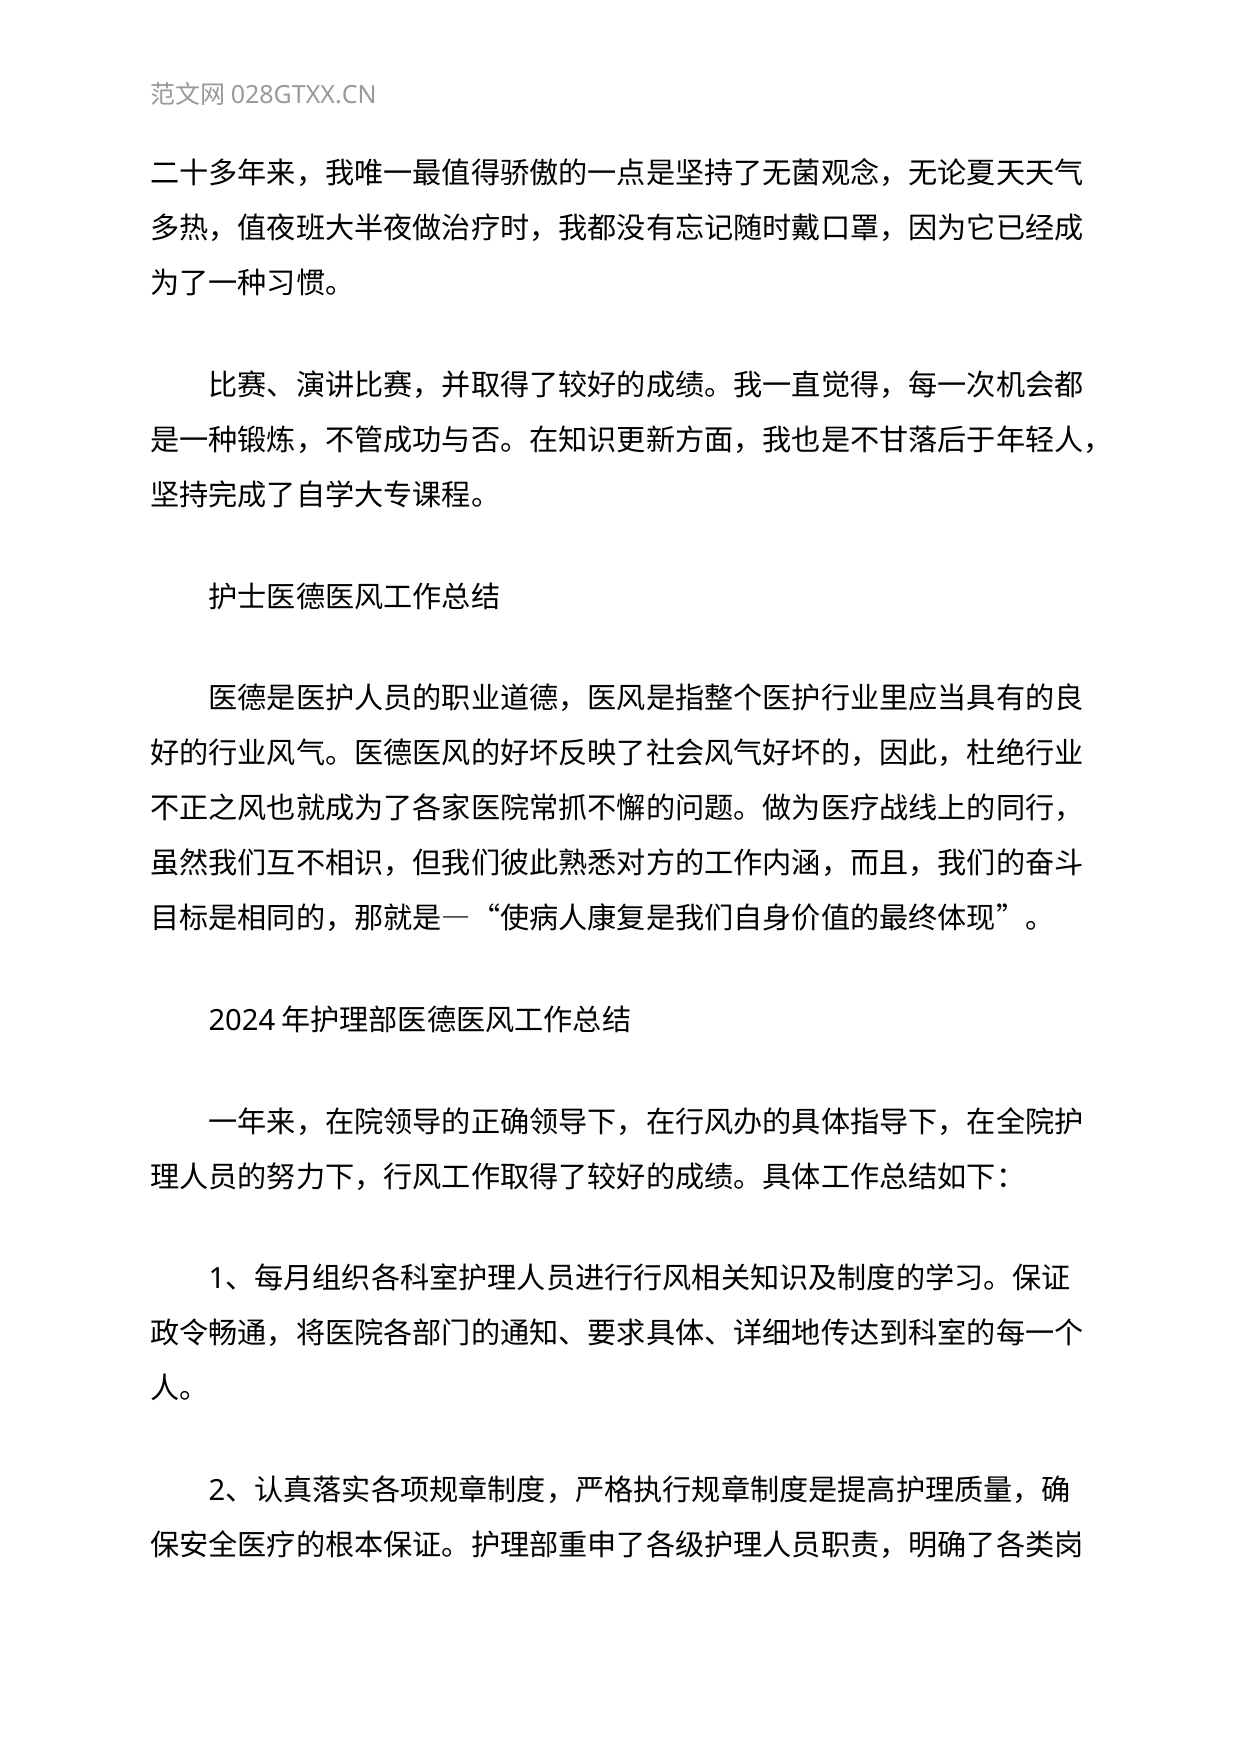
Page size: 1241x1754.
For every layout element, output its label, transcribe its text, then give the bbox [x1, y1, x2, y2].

text 医德是医护人员的职业道德，医风是指整个医护行业里应当具有的良好的行业风气。医德医风的好坏反映了社会风气好坏的，因此，杜绝行业不正之风也就成为了各家医院常抓不懈的问题。做为医疗战线上的同行，虽然我们互不相识，但我们彼此熟悉对方的工作内涵，而且，我们的奋斗目标是相同的，那就是—“使病人康复是我们自身价值的最终体现”。 [150, 675, 1090, 937]
text 2024年护理部医德医风工作总结 [150, 996, 1090, 1039]
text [150, 1467, 1090, 1564]
text 比赛、演讲比赛，并取得了较好的成绩。我一直觉得，每一次机会都是一种锻炼，不管成功与否。在知识更新方面，我也是不甘落后于年轻人，坚持完成了自学大专课程。 [150, 362, 1090, 514]
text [150, 150, 1090, 302]
text 护士医德医风工作总结 [150, 573, 1090, 615]
text 1、每月组织各科室护理人员进行行风相关知识及制度的学习。保证政令畅通，将医院各部门的通知、要求具体、详细地传达到科室的每一个人。 [150, 1255, 1090, 1407]
text 一年来，在院领导的正确领导下，在行风办的具体指导下，在全院护理人员的努力下，行风工作取得了较好的成绩。具体工作总结如下： [150, 1098, 1090, 1195]
